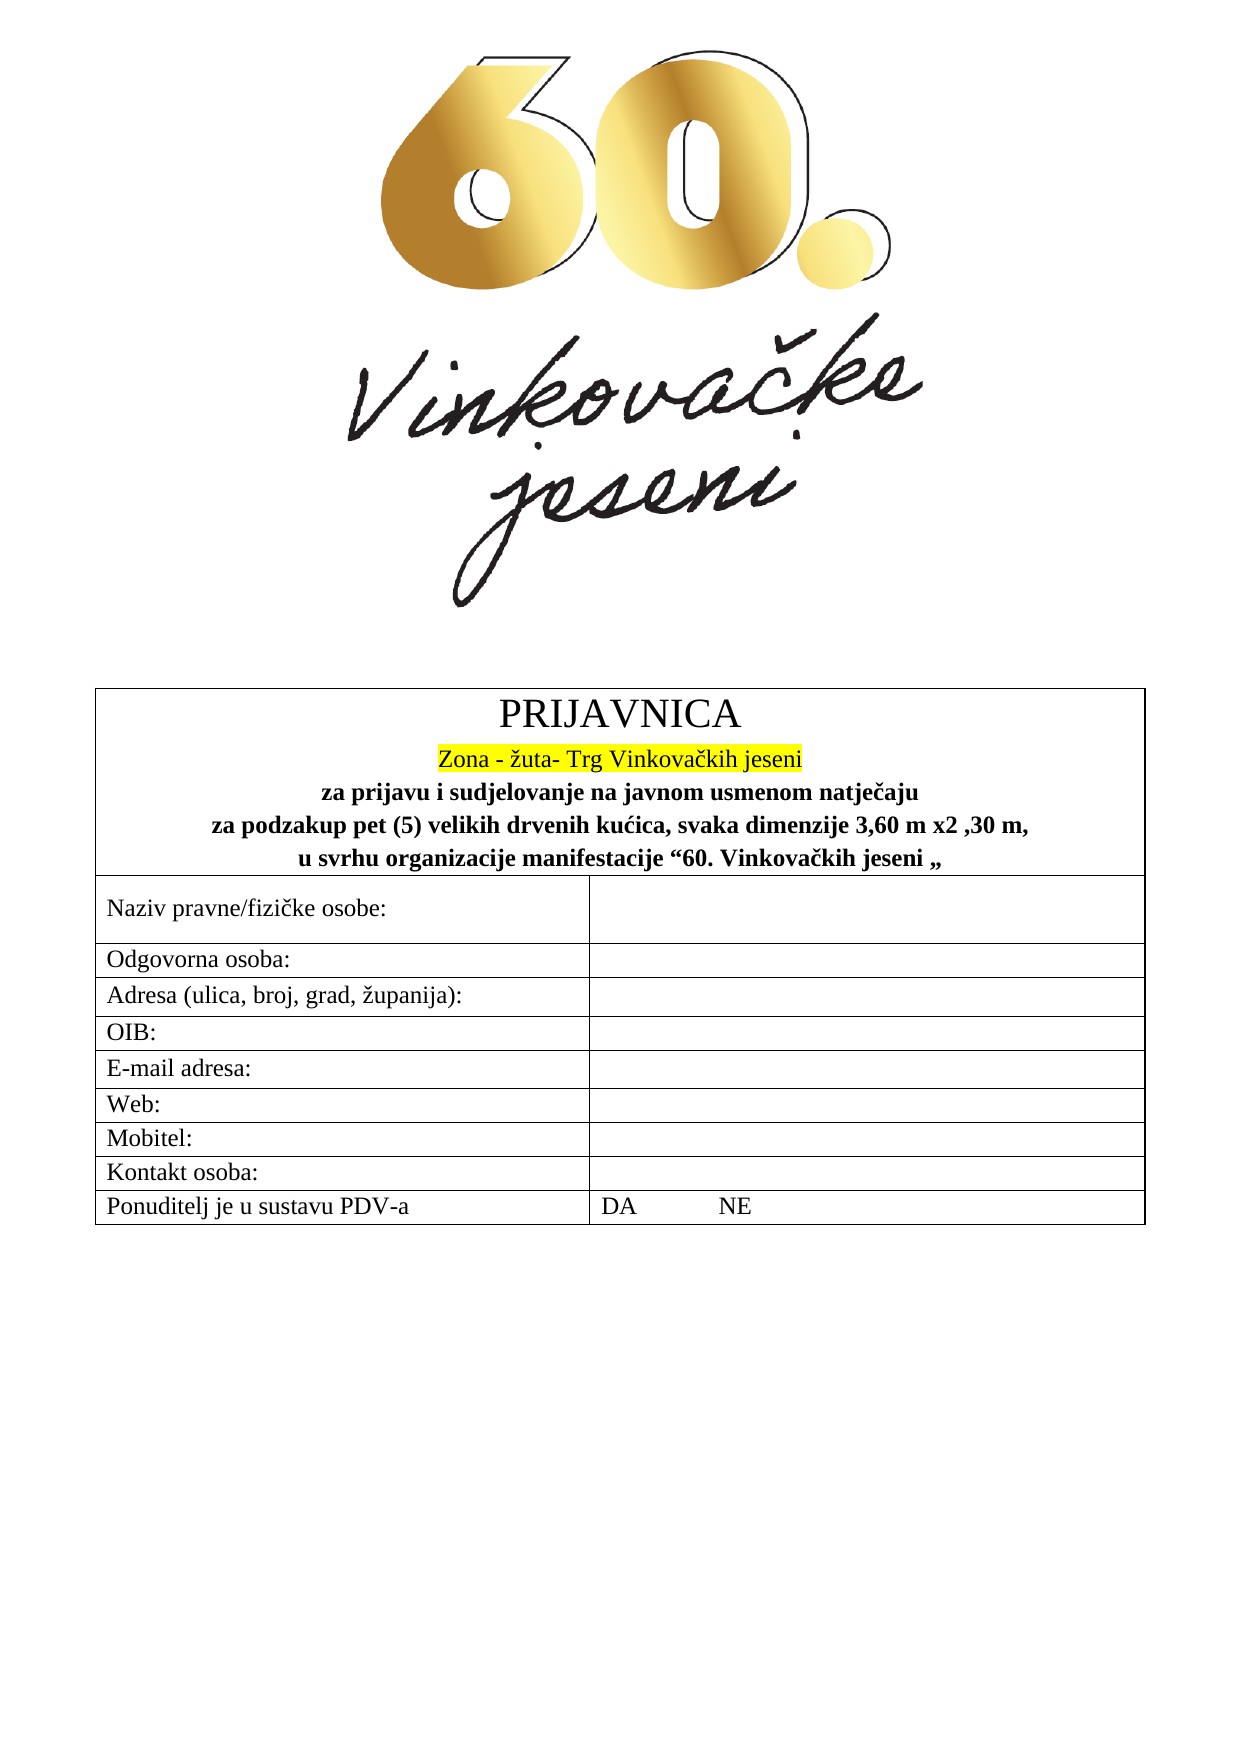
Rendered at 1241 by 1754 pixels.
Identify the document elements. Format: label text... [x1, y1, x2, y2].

table_cell Odgovorna osoba: [96, 944, 589, 977]
table_cell Adresa (ulica, broj, grad, županija): [96, 978, 589, 1016]
table_cell [590, 944, 1144, 977]
table_cell [590, 1089, 1144, 1122]
table_cell [590, 978, 1144, 1016]
table_cell [590, 1017, 1144, 1050]
table_cell DA NE [590, 1191, 1144, 1224]
table_cell OIB: [96, 1017, 589, 1050]
table_cell Ponuditelj je u sustavu PDV-a [96, 1191, 589, 1224]
table_header PRIJAVNICA Zona - žuta- Trg Vinkovačkih jeseni za prijavu i sudjelovanje na javnom usmenom natječaju za podzakup pet (5) velikih drvenih kućica, svaka dimenzije 3,60 m x2 ,30 m, u svrhu organizacije manifestacije “60. Vinkovačkih jeseni „ [96, 689, 1144, 875]
table_cell [590, 1157, 1144, 1190]
table_cell Web: [96, 1089, 589, 1122]
table_cell Kontakt osoba: [96, 1157, 589, 1190]
table_cell [590, 1123, 1144, 1156]
table_cell [590, 876, 1144, 942]
table_cell Naziv pravne/fizičke osobe: [96, 876, 589, 942]
picture [286, 36, 954, 625]
table_cell [590, 1051, 1144, 1088]
table_cell E-mail adresa: [96, 1051, 589, 1088]
table_cell Mobitel: [96, 1123, 589, 1156]
